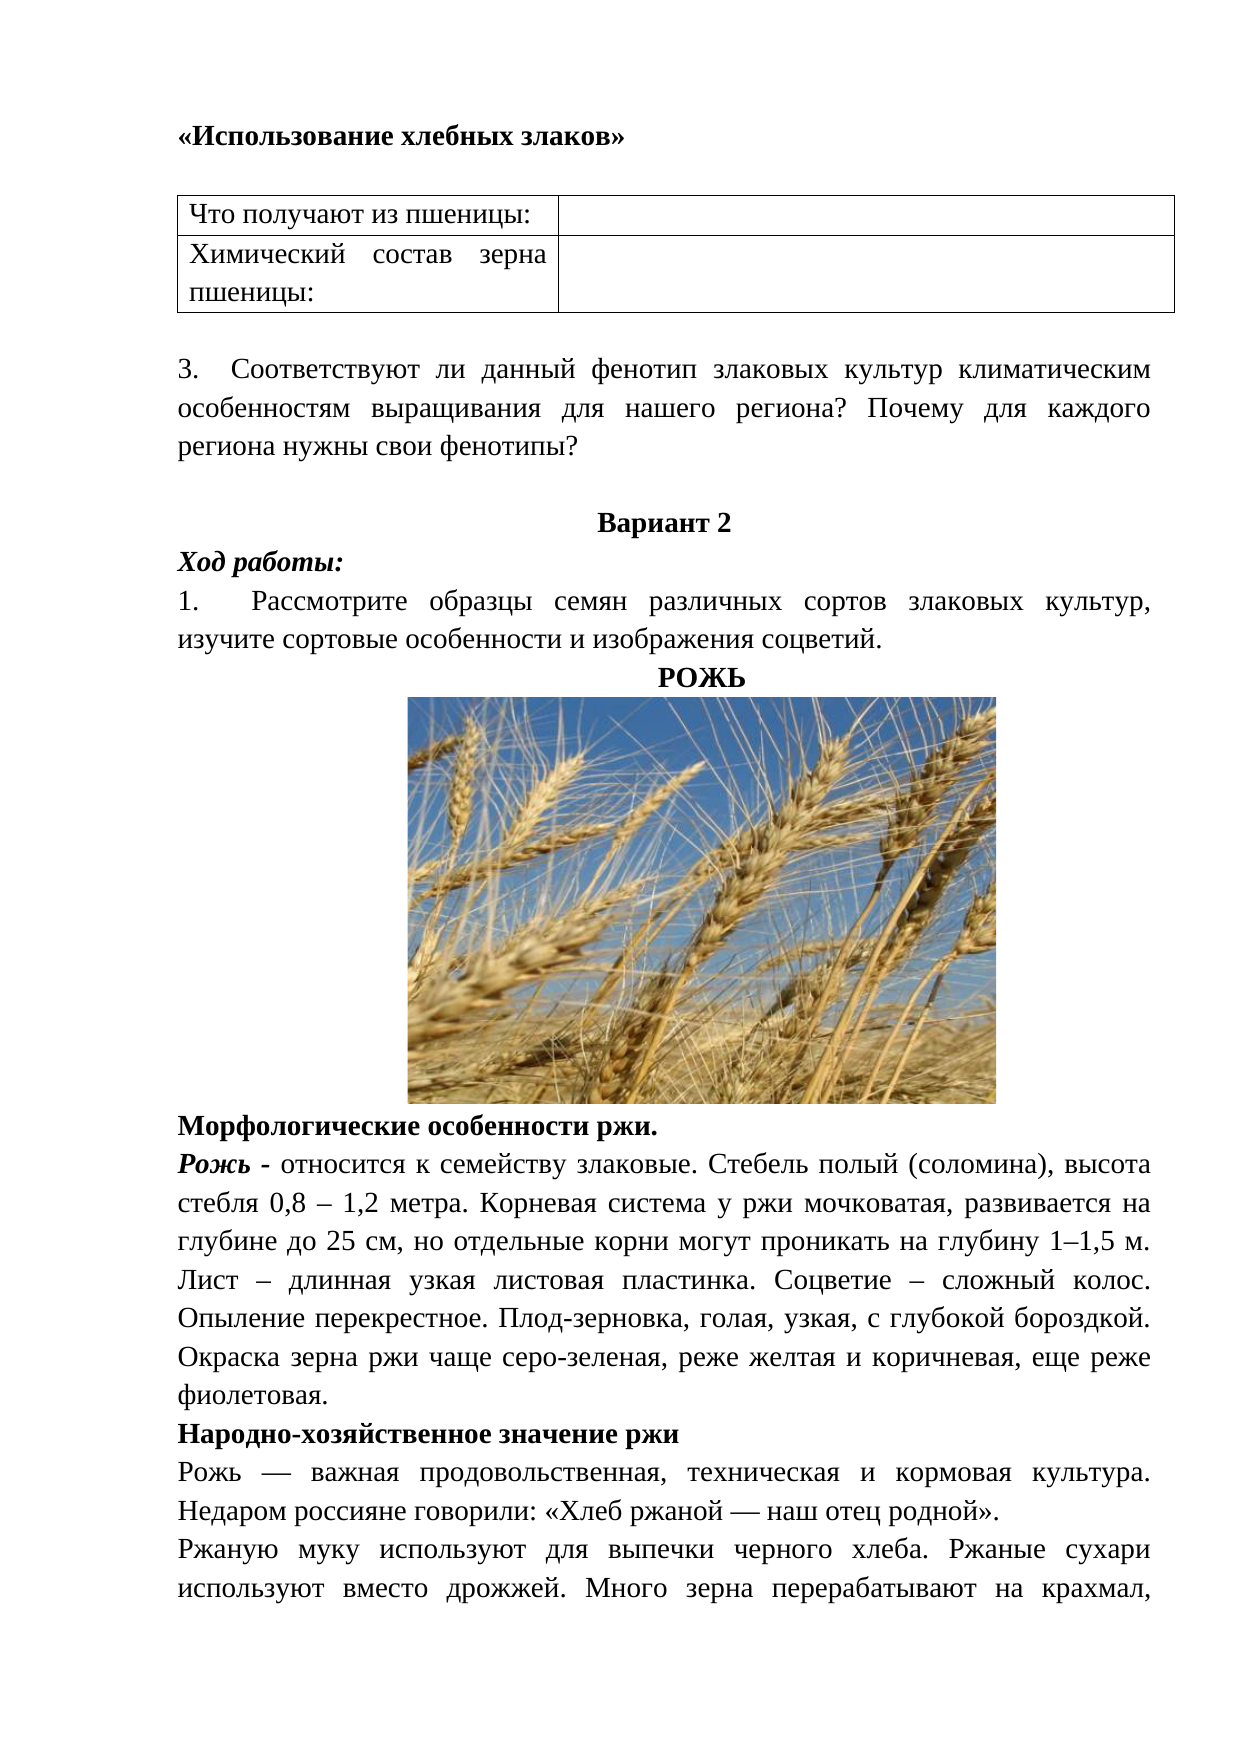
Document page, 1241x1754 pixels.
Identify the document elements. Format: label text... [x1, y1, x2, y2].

picture [407, 697, 997, 1104]
table_cell [559, 236, 1174, 312]
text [177, 1532, 1152, 1604]
text «Использование хлебных злаков» [177, 118, 1152, 152]
text Рожь - относится к семейству злаковые. Стебель полый (соломина), высота стебля 0,8 – 1,2 метра. Корневая система у ржи мочковатая, развивается на глубине до 25 см, но отдельные корни могут проникать на глубину 1–1,5 м. Лист – длинная узкая листовая пластинка. Соцветие – сложный колос. Опыление перекрестное. Плод-зерновка, голая, узкая, с глубокой бороздкой. Окраска зерна ржи чаще серо-зеленая, реже желтая и коричневая, еще реже фиолетовая. [177, 1146, 1152, 1411]
text 3. Соответствуют ли данный фенотип злаковых культур климатическим особенностям выращивания для нашего региона? Почему для каждого региона нужны свои фенотипы? [177, 351, 1152, 462]
table_cell Химический состав зерна пшеницы: [178, 236, 558, 312]
text Ход работы: [177, 544, 1152, 578]
table_header Что получают из пшеницы: [178, 196, 558, 235]
text 1. Рассмотрите образцы семян различных сортов злаковых культур, изучите сортовые особенности и изображения соцветий. [177, 583, 1152, 655]
text Народно-хозяйственное значение ржи [177, 1416, 1152, 1449]
text Вариант 2 [177, 506, 1152, 539]
table_header [559, 196, 1174, 235]
text Морфологические особенности ржи. [177, 1108, 1152, 1141]
text Рожь — важная продовольственная, техническая и кормовая культура. Недаром россияне говорили: «Хлеб ржаной — наш отец родной». [177, 1454, 1152, 1527]
